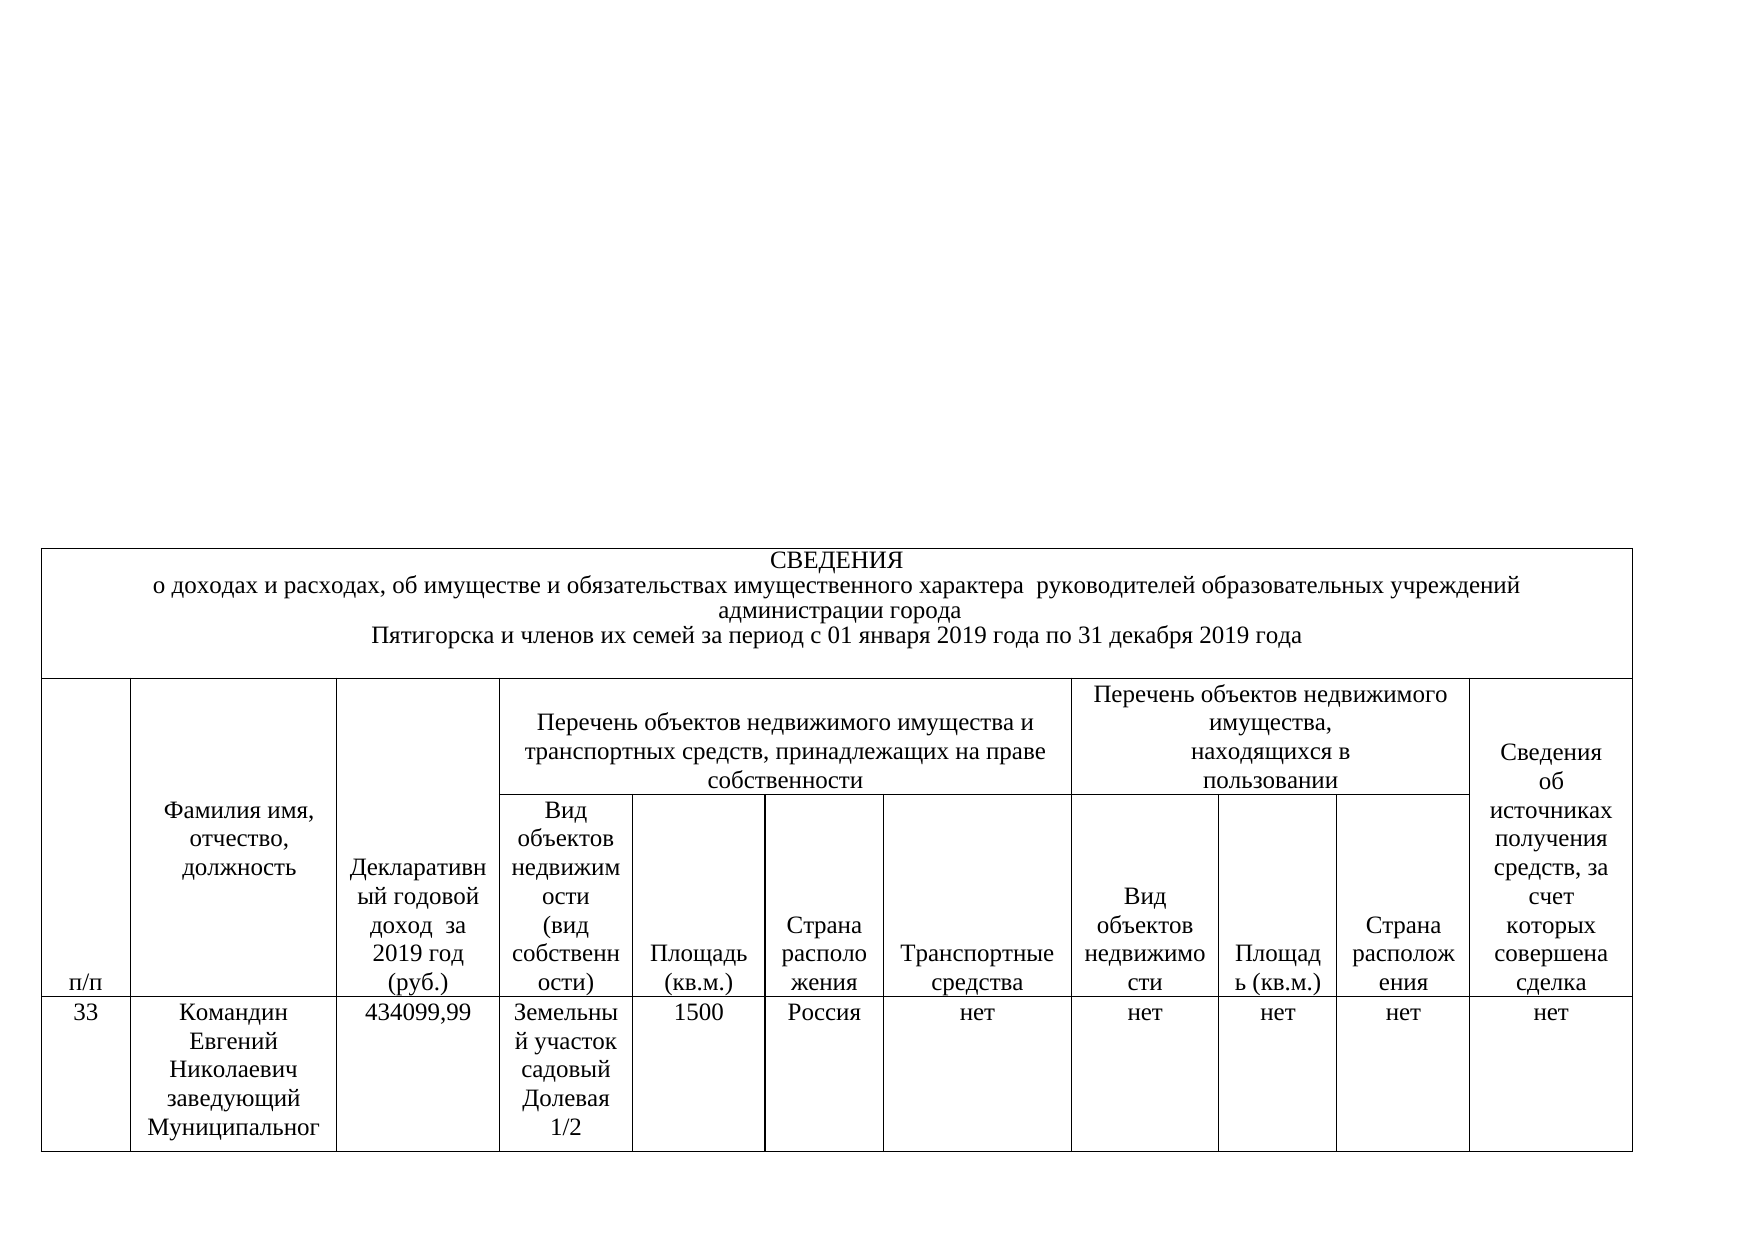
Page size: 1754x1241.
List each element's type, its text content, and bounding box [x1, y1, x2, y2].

table_cell 1500 64,2 [633, 997, 764, 1151]
table_cell Перечень объектов недвижимого имущества и транспортных средств, принадлежащих на праве собственности [500, 679, 1071, 794]
table_cell нет [1072, 997, 1218, 1151]
table_cell 33 [42, 997, 130, 1151]
table_cell п/п [42, 679, 130, 996]
table_cell Перечень объектов недвижимого имущества, находящихся в пользовании [1072, 679, 1469, 794]
table_cell нет [1337, 997, 1469, 1151]
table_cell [500, 997, 632, 1151]
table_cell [131, 997, 336, 1151]
table_cell Вид объектов недвижимости [1072, 795, 1218, 996]
table_cell Транспортные средства [884, 795, 1071, 996]
table_header СВЕДЕНИЯ о доходах и расходах, об имуществе и обязательствах имущественного характера руководителей образовательных учреждений администрации города Пятигорска и членов их семей за период с 01 января 2019 года по 31 декабря 2019 года [42, 549, 1632, 678]
table_cell нет [1219, 997, 1336, 1151]
table_cell Вид объектов недвижимости (вид собственности) [500, 795, 632, 996]
table_cell нет [884, 997, 1071, 1151]
table_cell нет [1470, 997, 1632, 1151]
table_cell Площадь (кв.м.) [1219, 795, 1336, 996]
table_cell Сведения об источниках получения средств, за счет которых совершена сделка [1470, 679, 1632, 996]
table_cell Россия Россия [766, 997, 883, 1151]
table_cell Площадь (кв.м.) [633, 795, 764, 996]
table_cell Фамилия имя, отчество, должность [131, 794, 336, 996]
table_cell Страна расположения [766, 795, 883, 996]
table_cell Страна расположения [1337, 795, 1469, 996]
table_cell Декларативный годовой доход за 2019 год (руб.) [337, 679, 499, 996]
table_cell [131, 679, 336, 794]
table_cell 434099,99 [337, 997, 499, 1151]
